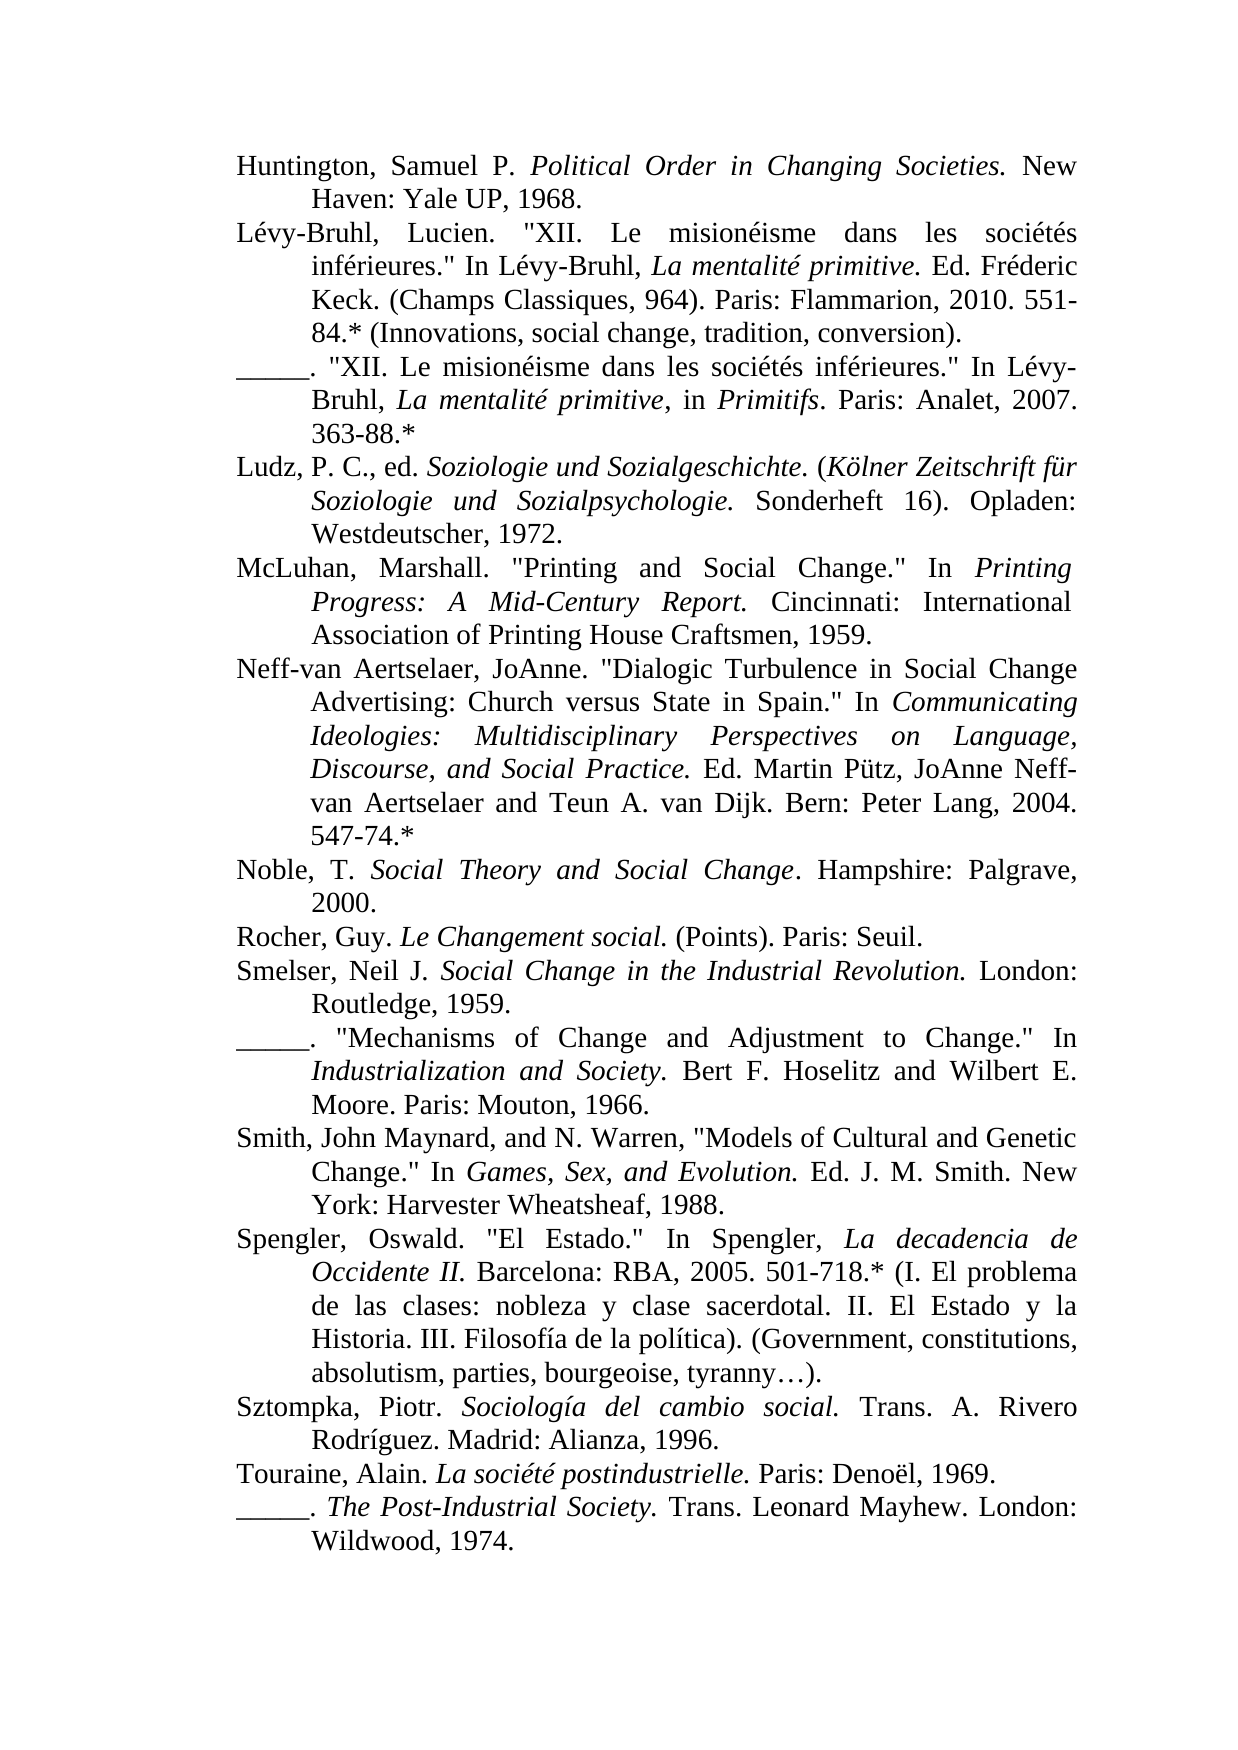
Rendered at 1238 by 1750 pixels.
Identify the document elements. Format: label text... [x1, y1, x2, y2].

text Huntington, Samuel P. Political Order in Changing Societies. New Haven: Yale UP, 1968. [236, 148, 1077, 215]
text Noble, T. Social Theory and Social Change. Hampshire: Palgrave, 2000. [236, 852, 1078, 919]
text Ludz, P. C., ed. Soziologie und Sozialgeschichte. (Kölner Zeitschrift für Soziologie und Sozialpsychologie. Sonderheft 16). Opladen: Westdeutscher, 1972. [236, 449, 1077, 550]
text Neff-van Aertselaer, JoAnne. "Dialogic Turbulence in Social Change Advertising: Church versus State in Spain." In Communicating Ideologies: Multidisciplinary Perspectives on Language, Discourse, and Social Practice. Ed. Martin Pütz, JoAnne Neff-van Aertselaer and Teun A. van Dijk. Bern: Peter Lang, 2004. 547-74.* [236, 651, 1078, 852]
text Touraine, Alain. La société postindustrielle. Paris: Denoël, 1969. [236, 1456, 1078, 1489]
text _____. The Post-Industrial Society. Trans. Leonard Mayhew. London: Wildwood, 1974. [236, 1489, 1078, 1556]
text Lévy-Bruhl, Lucien. "XII. Le misionéisme dans les sociétés inférieures." In Lévy-Bruhl, La mentalité primitive. Ed. Fréderic Keck. (Champs Classiques, 964). Paris: Flammarion, 2010. 551-84.* (Innovations, social change, tradition, conversion). [236, 215, 1078, 349]
text McLuhan, Marshall. "Printing and Social Change." In Printing Progress: A Mid-Century Report. Cincinnati: International Association of Printing House Craftsmen, 1959. [236, 550, 1072, 651]
text Smelser, Neil J. Social Change in the Industrial Revolution. London: Routledge, 1959. [236, 953, 1078, 1020]
text Smith, John Maynard, and N. Warren, "Models of Cultural and Genetic Change." In Games, Sex, and Evolution. Ed. J. M. Smith. New York: Harvester Wheatsheaf, 1988. [236, 1120, 1078, 1221]
text _____. "XII. Le misionéisme dans les sociétés inférieures." In Lévy-Bruhl, La mentalité primitive, in Primitifs. Paris: Analet, 2007. 363-88.* [236, 349, 1078, 449]
text _____. "Mechanisms of Change and Adjustment to Change." In Industrialization and Society. Bert F. Hoselitz and Wilbert E. Moore. Paris: Mouton, 1966. [236, 1020, 1078, 1120]
text Rocher, Guy. Le Changement social. (Points). Paris: Seuil. [236, 919, 1078, 953]
text Sztompka, Piotr. Sociología del cambio social. Trans. A. Rivero Rodríguez. Madrid: Alianza, 1996. [236, 1389, 1078, 1456]
text Spengler, Oswald. "El Estado." In Spengler, La decadencia de Occidente II. Barcelona: RBA, 2005. 501-718.* (I. El problema de las clases: nobleza y clase sacerdotal. II. El Estado y la Historia. III. Filosofía de la política). (Government, constitutions, absolutism, parties, bourgeoise, tyranny…). [236, 1221, 1078, 1389]
